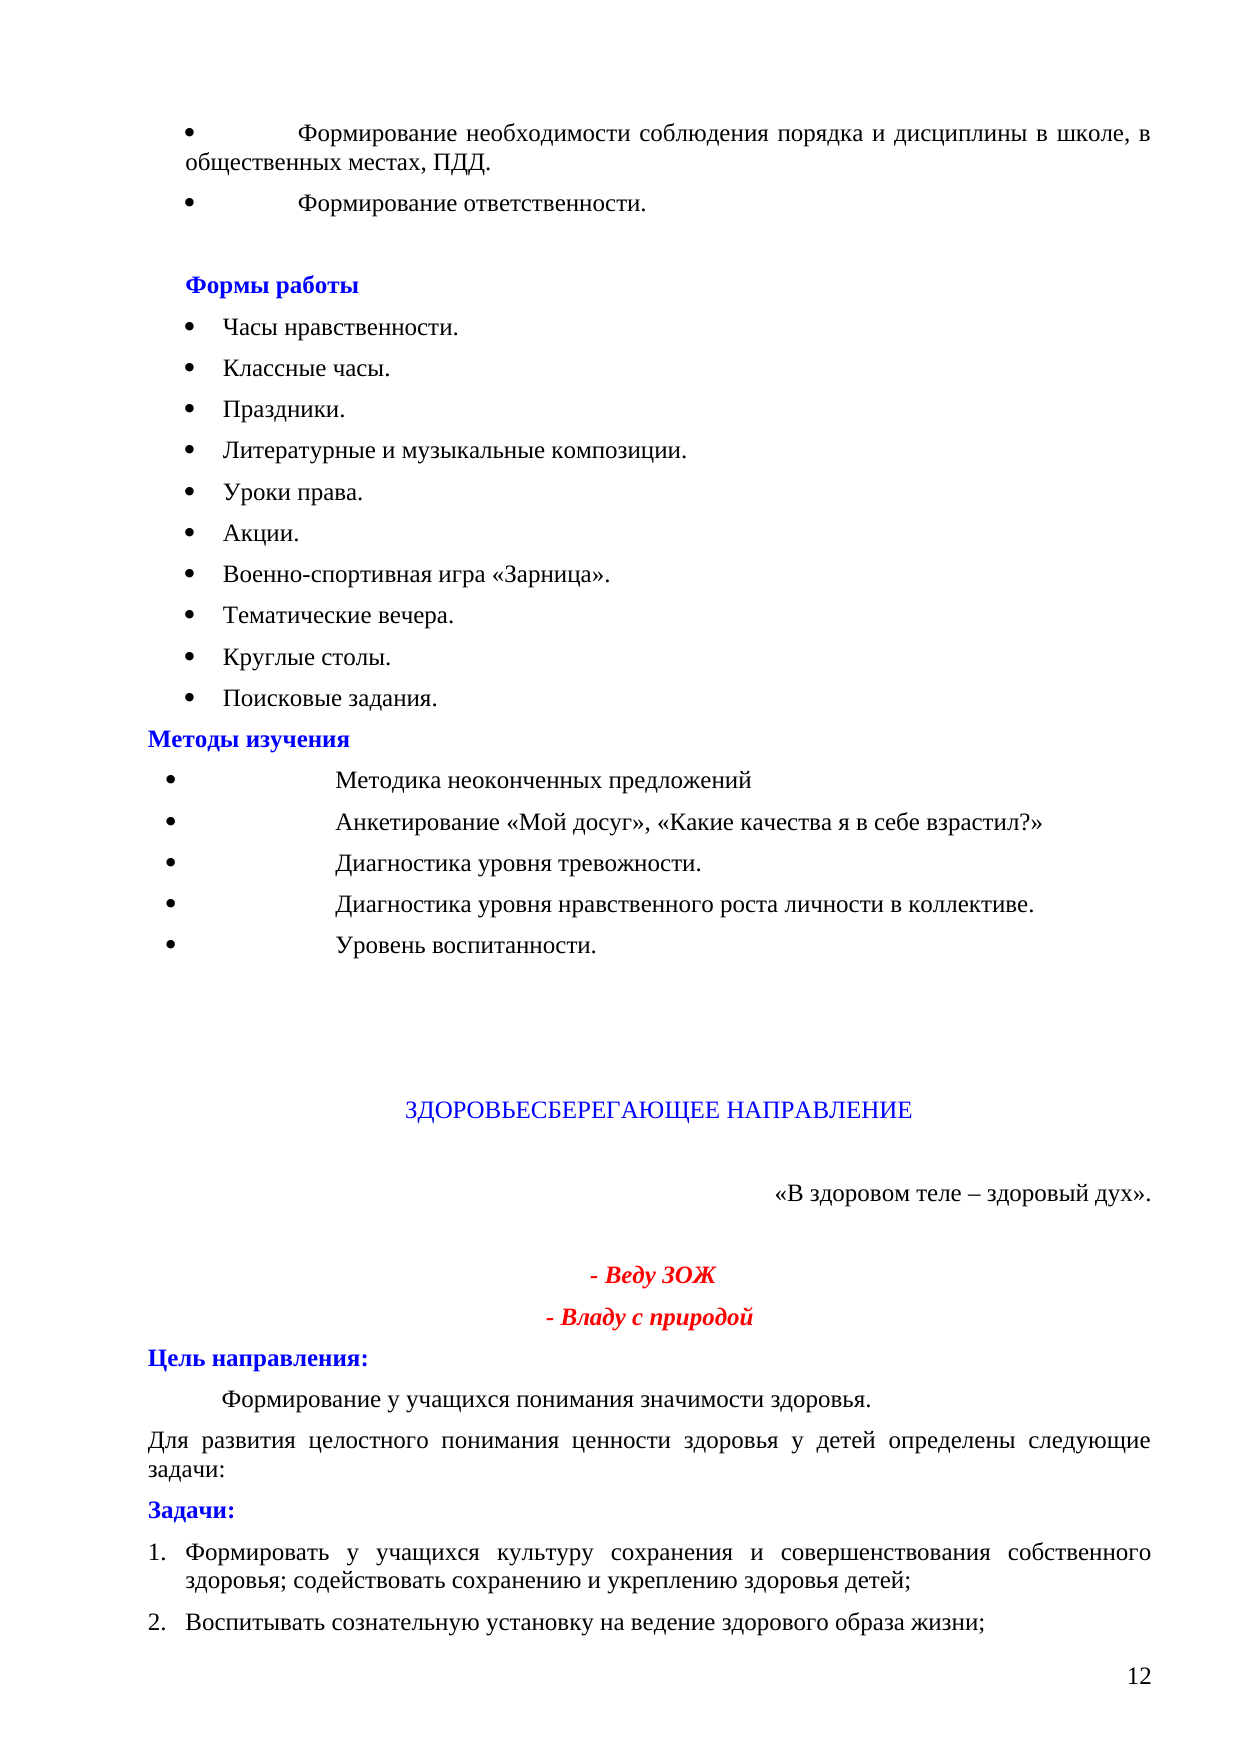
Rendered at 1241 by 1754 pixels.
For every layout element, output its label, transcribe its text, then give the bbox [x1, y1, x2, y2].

list Формирование необходимости соблюдения порядка и дисциплины в школе, в общественных местах, ПДД. [185, 118, 1152, 176]
text Методы изучения [148, 724, 1152, 753]
text Задачи: [148, 1496, 1152, 1524]
text - Владу с природой [148, 1302, 1152, 1331]
list Праздники. [185, 394, 1152, 423]
list Воспитывать сознательную установку на ведение здорового образа жизни; [148, 1607, 1152, 1636]
text - Веду ЗОЖ [148, 1261, 1152, 1289]
list Классные часы. [185, 353, 1152, 382]
list Формировать у учащихся культуру сохранения и совершенствования собственного здоровья; содействовать сохранению и укреплению здоровья детей; [148, 1537, 1152, 1594]
list Уровень воспитанности. [166, 931, 1152, 959]
list Военно-спортивная игра «Зарница». [185, 559, 1152, 588]
text Здоровьеcберегающее направление [166, 1096, 1152, 1124]
list Диагностика уровня нравственного роста личности в коллективе. [166, 889, 1152, 918]
list Методика неоконченных предложений [166, 766, 1152, 794]
list Часы нравственности. [185, 312, 1152, 341]
list Анкетирование «Мой досуг», «Какие качества я в себе взрастил?» [166, 807, 1152, 836]
list Поисковые задания. [185, 683, 1152, 712]
list Литературные и музыкальные композиции. [185, 436, 1152, 464]
text Цель направления: [148, 1343, 1152, 1372]
list Круглые столы. [185, 642, 1152, 671]
list Уроки права. [185, 477, 1152, 506]
text Для развития целостного понимания ценности здоровья у детей определены следующие задачи: [148, 1426, 1152, 1483]
text «В здоровом теле – здоровый дух». [148, 1178, 1152, 1207]
list Формирование ответственности. [185, 188, 1152, 217]
list Диагностика уровня тревожности. [166, 848, 1152, 877]
text Формы работы [185, 271, 1152, 299]
list Тематические вечера. [185, 601, 1152, 629]
list Акции. [185, 518, 1152, 547]
text Формирование у учащихся понимания значимости здоровья. [221, 1384, 1152, 1413]
